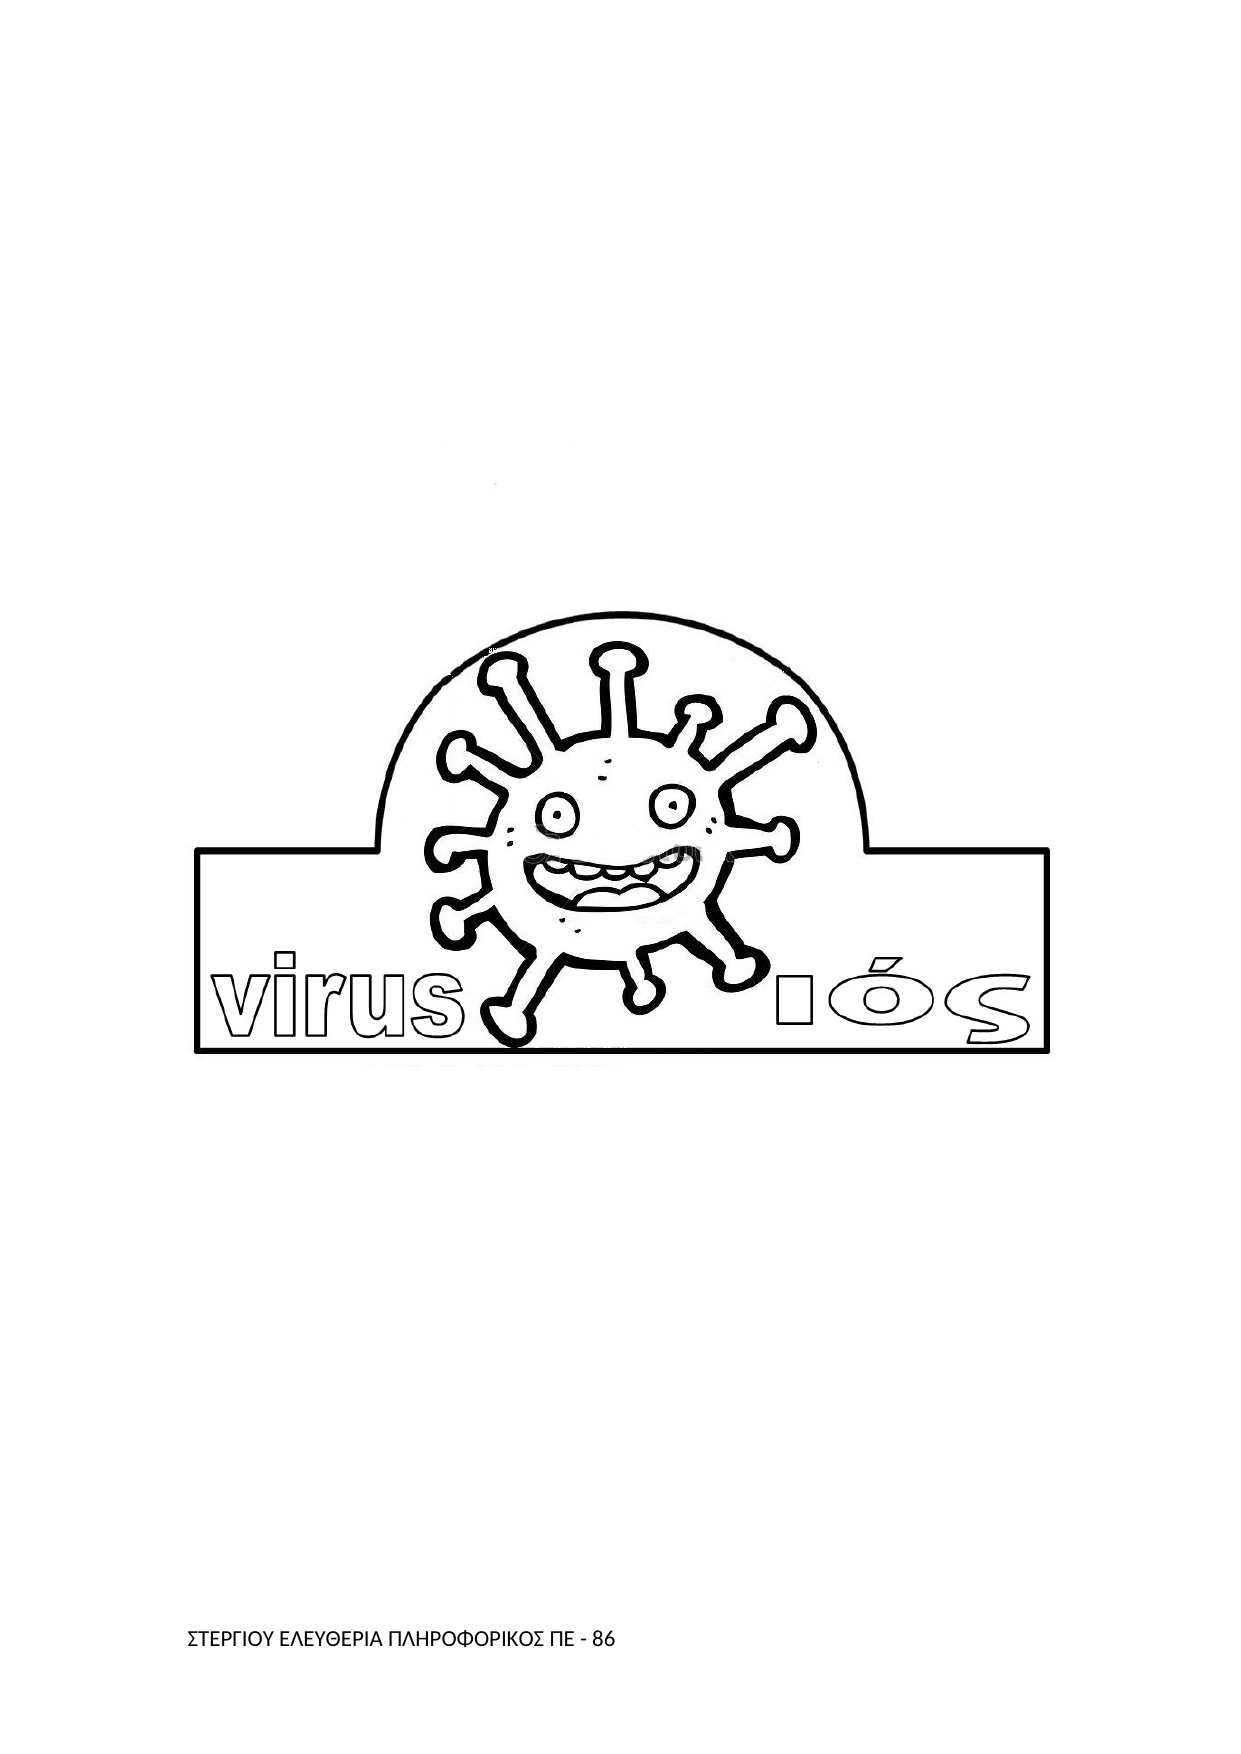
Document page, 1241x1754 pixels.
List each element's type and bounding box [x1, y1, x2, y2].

picture [187, 431, 1055, 1082]
